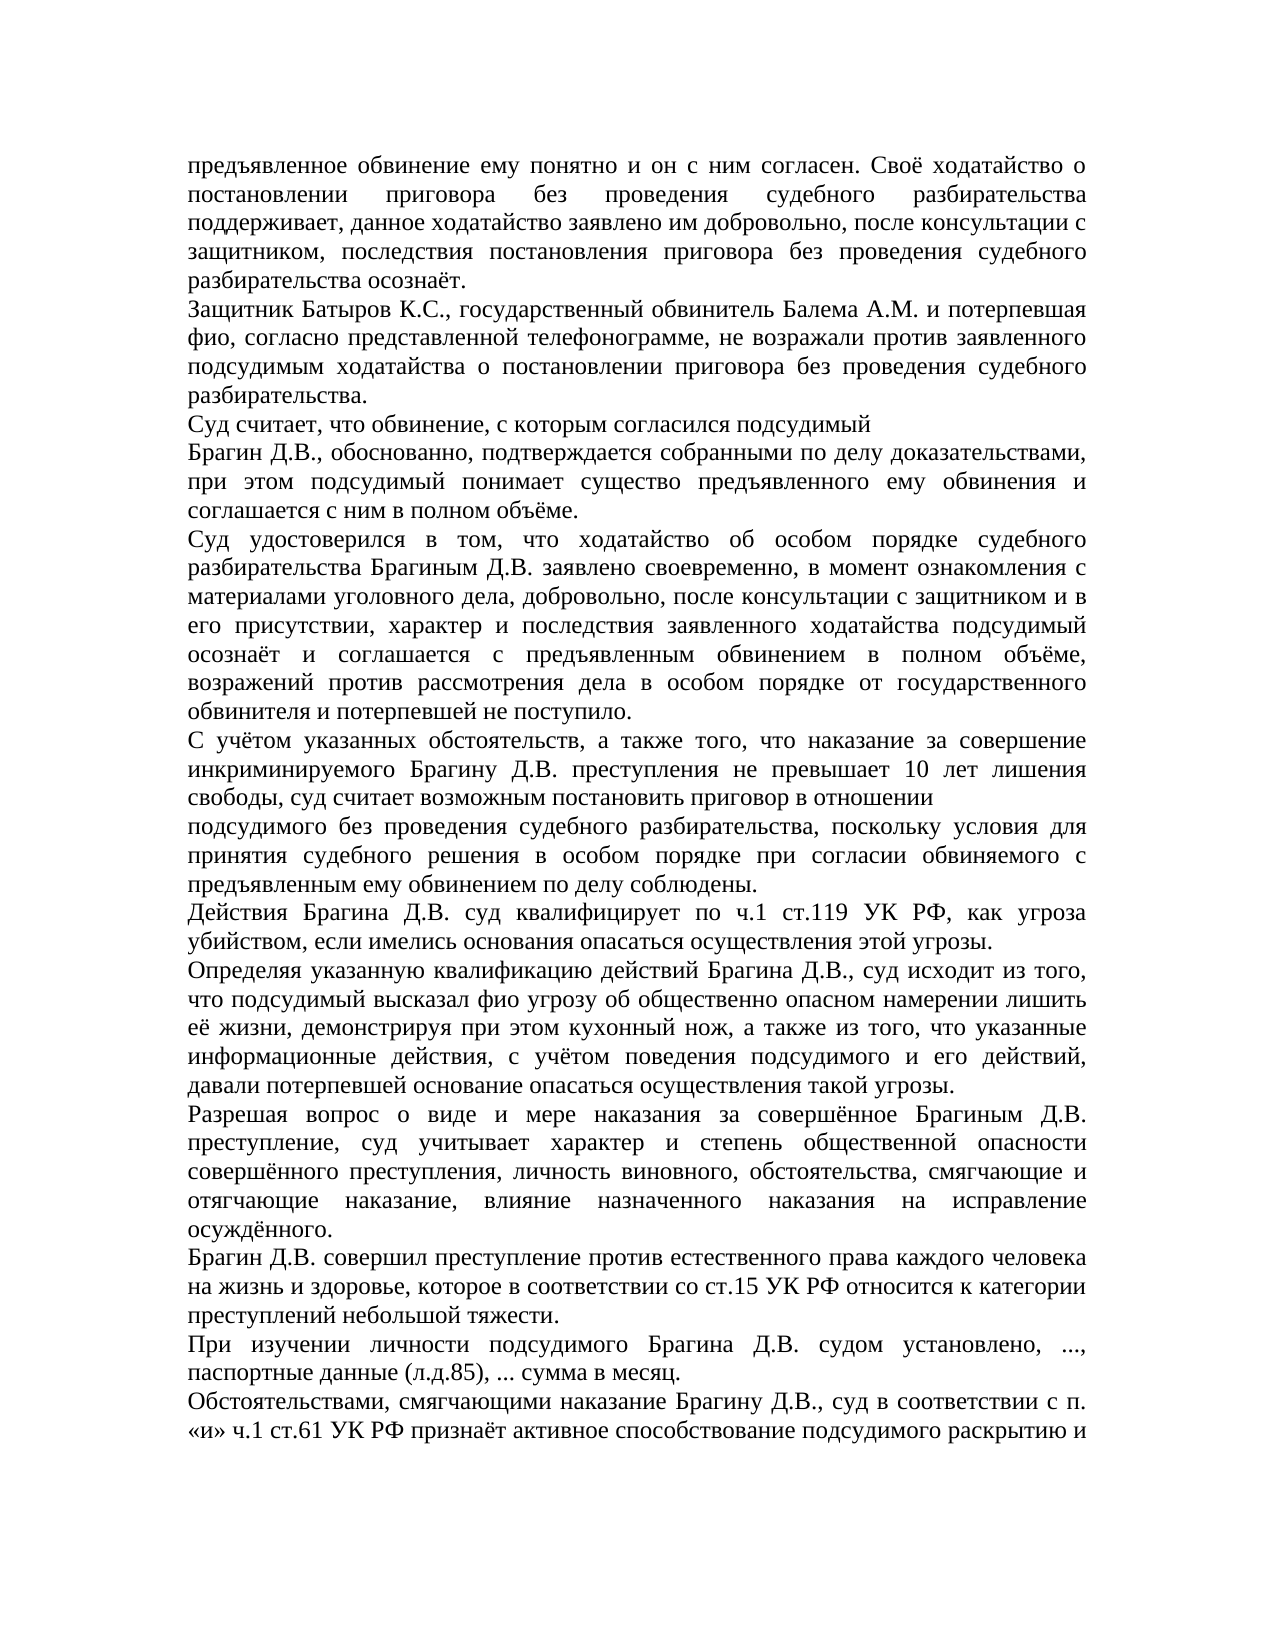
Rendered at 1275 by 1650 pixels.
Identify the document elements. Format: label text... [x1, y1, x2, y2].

text Определяя указанную квалификацию действий Брагина Д.В., суд исходит из того, что подсудимый высказал фио угрозу об общественно опасном намерении лишить её жизни, демонстрируя при этом кухонный нож, а также из того, что указанные информационные действия, с учётом поведения подсудимого и его действий, давали потерпевшей основание опасаться осуществления такой угрозы. [187, 955, 1087, 1099]
text подсудимого без проведения судебного разбирательства, поскольку условия для принятия судебного решения в особом порядке при согласии обвиняемого с предъявленным ему обвинением по делу соблюдены. [187, 811, 1087, 897]
text Суд считает, что обвинение, с которым согласился подсудимый [187, 409, 1087, 437]
text Суд удостоверился в том, что ходатайство об особом порядке судебного разбирательства Брагиным Д.В. заявлено своевременно, в момент ознакомления с материалами уголовного дела, добровольно, после консультации с защитником и в его присутствии, характер и последствия заявленного ходатайства подсудимый осознаёт и соглашается с предъявленным обвинением в полном объёме, возражений против рассмотрения дела в особом порядке от государственного обвинителя и потерпевшей не поступило. [187, 524, 1087, 725]
text Действия Брагина Д.В. суд квалифицирует по ч.1 ст.119 УК РФ, как угроза убийством, если имелись основания опасаться осуществления этой угрозы. [187, 897, 1087, 955]
text С учётом указанных обстоятельств, а также того, что наказание за совершение инкриминируемого Брагину Д.В. преступления не превышает 10 лет лишения свободы, суд считает возможным постановить приговор в отношении [187, 725, 1087, 811]
text Разрешая вопрос о виде и мере наказания за совершённое Брагиным Д.В. преступление, суд учитывает характер и степень общественной опасности совершённого преступления, личность виновного, обстоятельства, смягчающие и отягчающие наказание, влияние назначенного наказания на исправление осуждённого. [187, 1099, 1087, 1242]
text При изучении личности подсудимого Брагина Д.В. судом установлено, ..., паспортные данные (л.д.85), ... сумма в месяц. [187, 1329, 1087, 1386]
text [187, 1386, 1087, 1444]
text Брагин Д.В. совершил преступление против естественного права каждого человека на жизнь и здоровье, которое в соответствии со ст.15 УК РФ относится к категории преступлений небольшой тяжести. [187, 1242, 1087, 1329]
text Защитник Батыров К.С., государственный обвинитель Балема А.М. и потерпевшая фио, согласно представленной телефонограмме, не возражали против заявленного подсудимым ходатайства о постановлении приговора без проведения судебного разбирательства. [187, 294, 1087, 409]
text Брагин Д.В., обоснованно, подтверждается собранными по делу доказательствами, при этом подсудимый понимает существо предъявленного ему обвинения и соглашается с ним в полном объёме. [187, 437, 1087, 524]
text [187, 150, 1087, 294]
